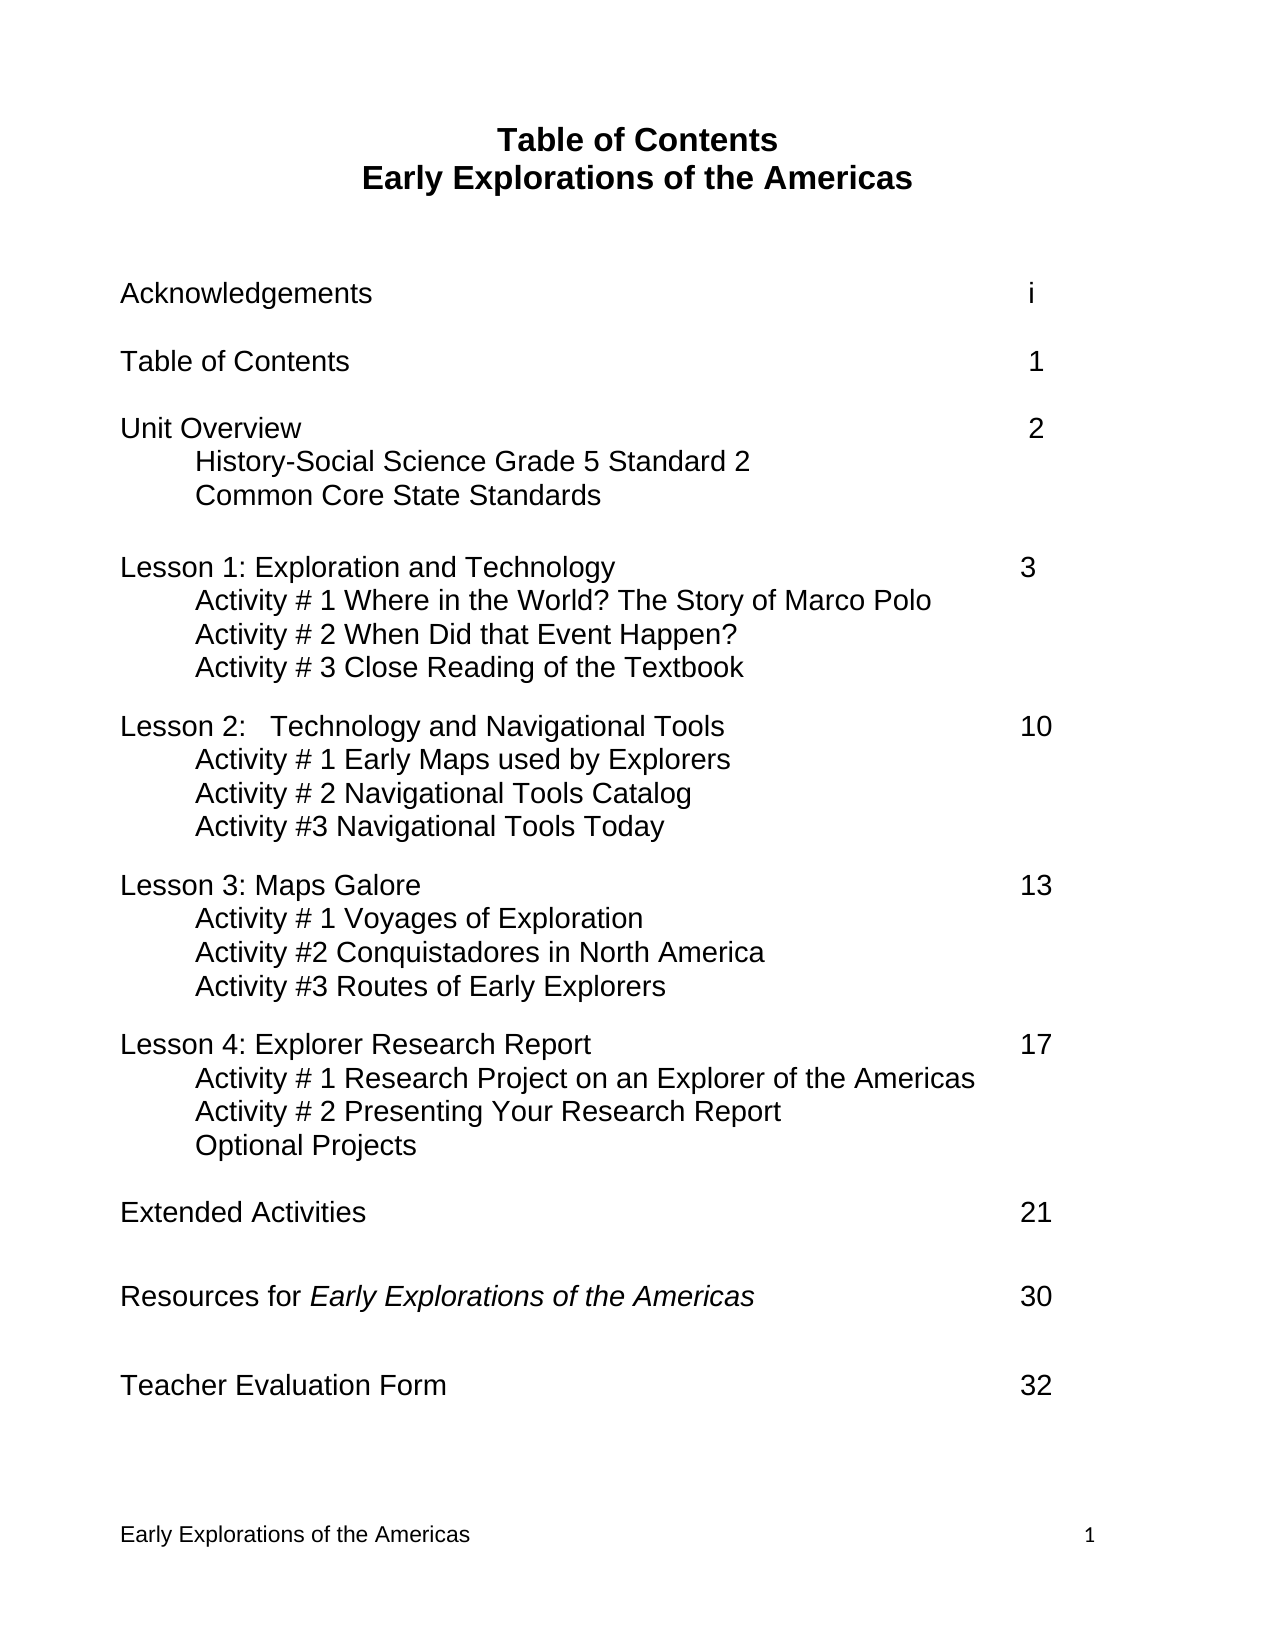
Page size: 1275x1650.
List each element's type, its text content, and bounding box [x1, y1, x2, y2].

text Activity # 3 Close Reading of the Textbook [120, 650, 1155, 684]
text Activity # 1 Where in the World? The Story of Marco Polo [120, 583, 1155, 617]
title Early Explorations of the Americas [120, 158, 1155, 197]
text Activity # 2 Presenting Your Research Report [120, 1094, 1155, 1128]
subtitle Acknowledgements i [120, 276, 1155, 310]
text Teacher Evaluation Form 32 [120, 1368, 1155, 1438]
text Activity # 1 Early Maps used by Explorers [195, 742, 1155, 776]
text Lesson 3: Maps Galore 13 [120, 868, 1155, 901]
subtitle Unit Overview 2 [120, 411, 1155, 444]
text Resources for Early Explorations of the Americas 30 [120, 1279, 1155, 1349]
text Lesson 1: Exploration and Technology 3 [120, 549, 1155, 583]
text Activity #3 Routes of Early Explorers [120, 968, 1155, 1002]
text Activity #3 Navigational Tools Today [120, 809, 1155, 843]
text Activity # 1 Research Project on an Explorer of the Americas [120, 1061, 1155, 1094]
subtitle Table of Contents 1 [120, 343, 1155, 377]
text Activity # 1 Voyages of Exploration [120, 901, 1155, 935]
subtitle Common Core State Standards [120, 478, 1155, 511]
text Extended Activities 21 [120, 1195, 1155, 1228]
subtitle History-Social Science Grade 5 Standard 2 [120, 444, 1155, 478]
text Lesson 2: Technology and Navigational Tools 10 [120, 709, 1155, 742]
text Activity #2 Conquistadores in North America [120, 935, 1155, 968]
text Activity # 2 Navigational Tools Catalog [120, 776, 1155, 809]
text Optional Projects [120, 1128, 1155, 1161]
text Activity # 2 When Did that Event Happen? [120, 617, 1155, 650]
text Lesson 4: Explorer Research Report 17 [120, 1027, 1155, 1061]
title Table of Contents [120, 120, 1155, 158]
